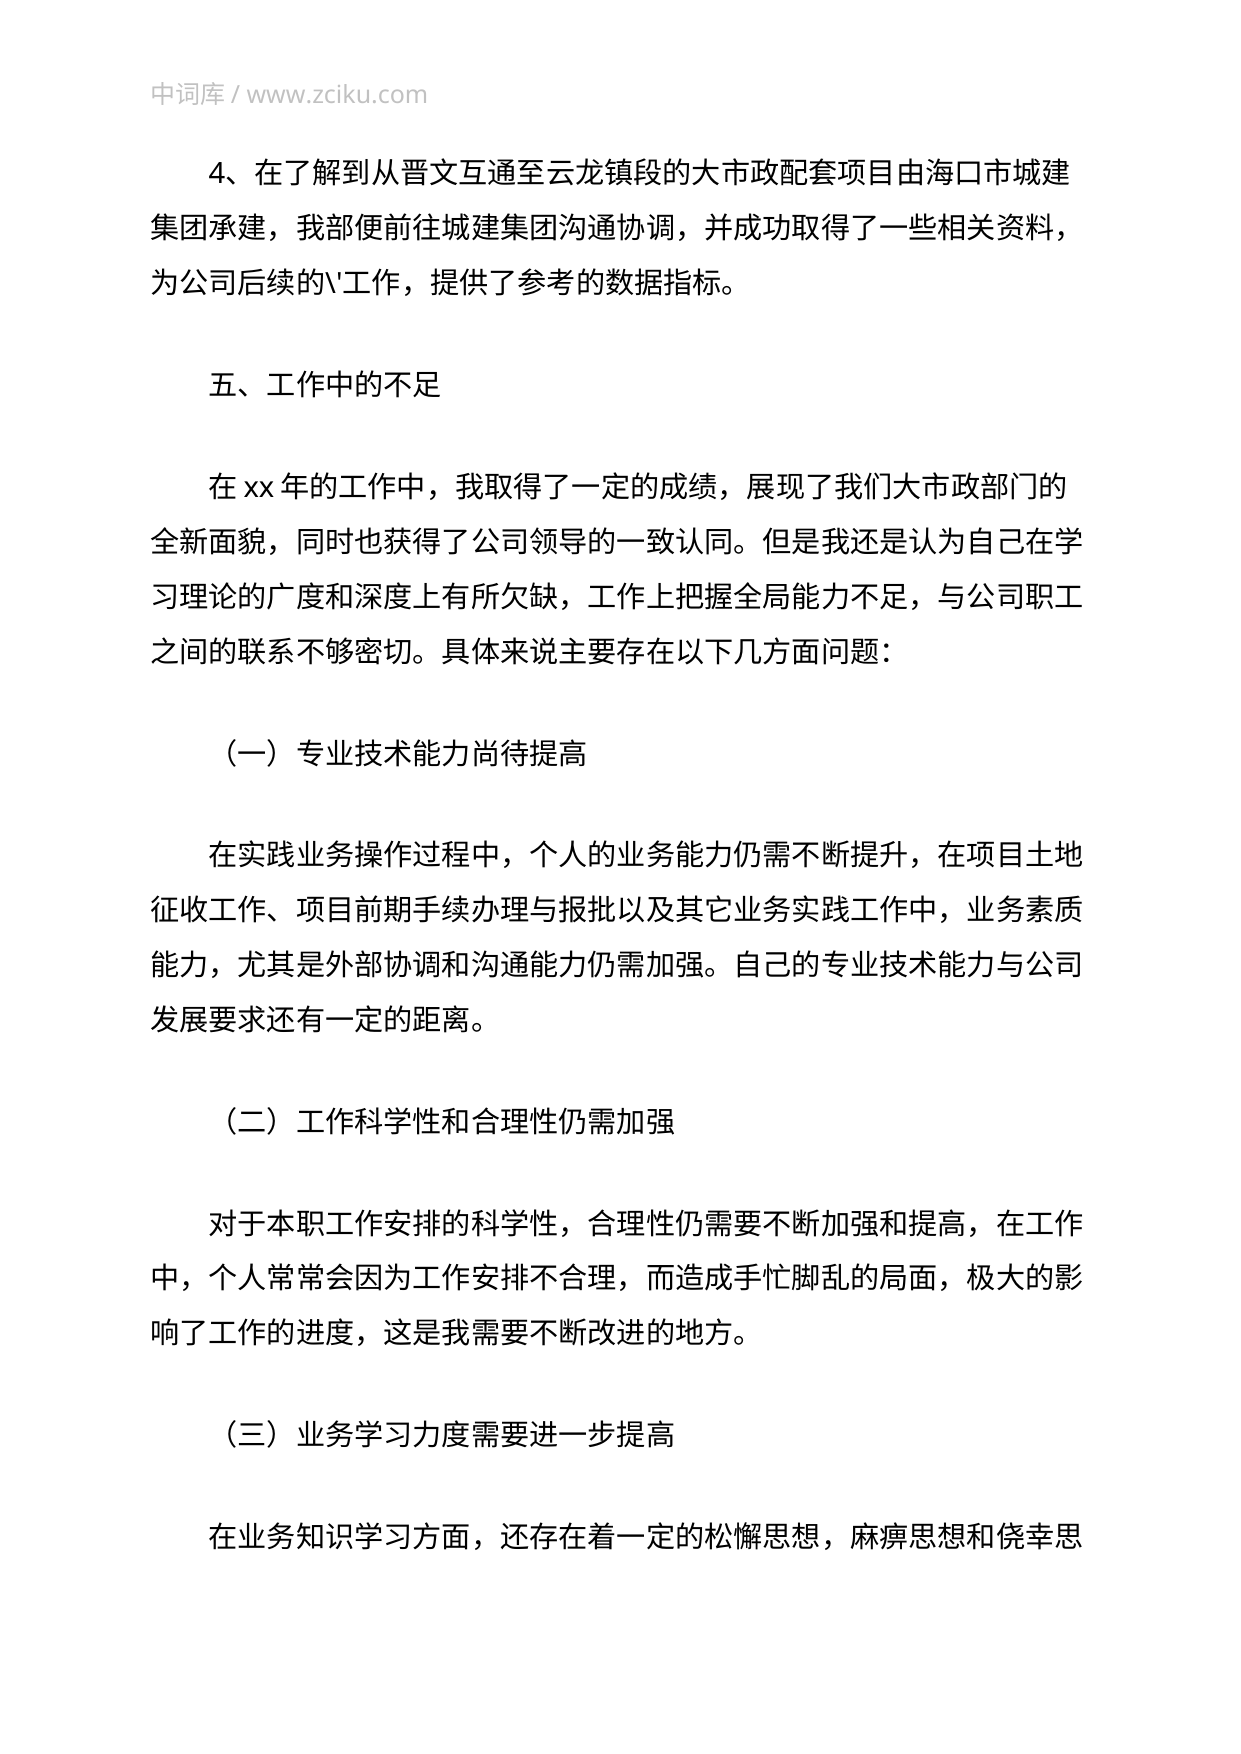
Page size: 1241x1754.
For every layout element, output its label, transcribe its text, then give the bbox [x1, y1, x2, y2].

text （二）工作科学性和合理性仍需加强 [150, 1098, 1090, 1141]
text 五、工作中的不足 [150, 362, 1090, 404]
text 4、在了解到从晋文互通至云龙镇段的大市政配套项目由海口市城建集团承建，我部便前往城建集团沟通协调，并成功取得了一些相关资料，为公司后续的\'工作，提供了参考的数据指标。 [150, 150, 1090, 302]
text 在xx年的工作中，我取得了一定的成绩，展现了我们大市政部门的全新面貌，同时也获得了公司领导的一致认同。但是我还是认为自己在学习理论的广度和深度上有所欠缺，工作上把握全局能力不足，与公司职工之间的联系不够密切。具体来说主要存在以下几方面问题： [150, 464, 1090, 671]
text 对于本职工作安排的科学性，合理性仍需要不断加强和提高，在工作中，个人常常会因为工作安排不合理，而造成手忙脚乱的局面，极大的影响了工作的进度，这是我需要不断改进的地方。 [150, 1200, 1090, 1352]
text （一）专业技术能力尚待提高 [150, 730, 1090, 772]
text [150, 1513, 1090, 1556]
text （三）业务学习力度需要进一步提高 [150, 1412, 1090, 1454]
text 在实践业务操作过程中，个人的业务能力仍需不断提升，在项目土地征收工作、项目前期手续办理与报批以及其它业务实践工作中，业务素质能力，尤其是外部协调和沟通能力仍需加强。自己的专业技术能力与公司发展要求还有一定的距离。 [150, 832, 1090, 1039]
